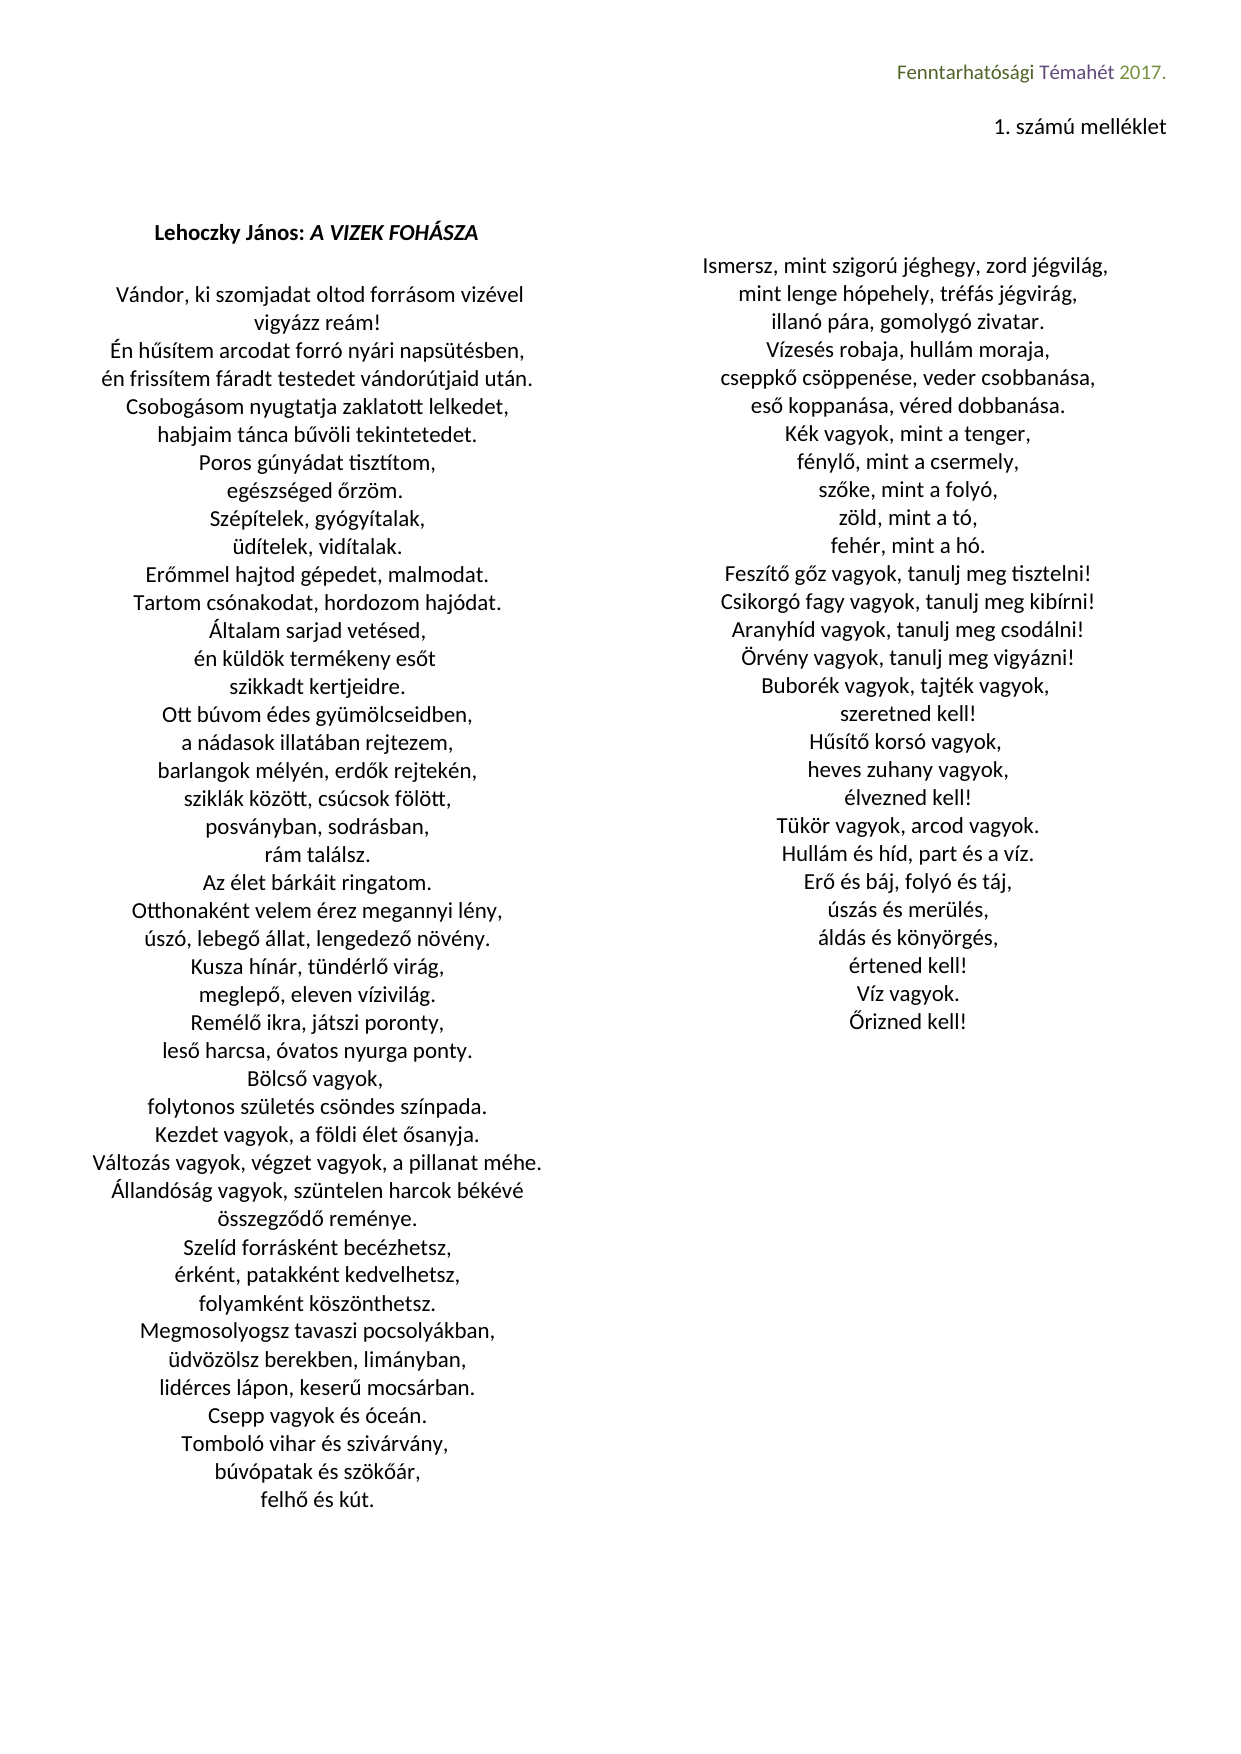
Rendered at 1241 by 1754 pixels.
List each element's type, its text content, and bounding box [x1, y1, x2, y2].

text 1. számú melléklet [59, 112, 1167, 141]
text Ismersz, mint szigorú jéghegy, zord jégvilág, mint lenge hópehely, tréfás jégvirág, illanó pára, gomolygó zivatar. Vízesés robaja, hullám moraja, cseppkő csöppenése, veder csobbanása, eső koppanása, véred dobbanása. Kék vagyok, mint a tenger, fénylő, mint a csermely, szőke, mint a folyó, zöld, mint a tó, fehér, mint a hó. Feszítő gőz vagyok, tanulj meg tisztelni! Csikorgó fagy vagyok, tanulj meg kibírni! Aranyhíd vagyok, tanulj meg csodálni! Örvény vagyok, tanulj meg vigyázni! Buborék vagyok, tajték vagyok, szeretned kell! Hűsítő korsó vagyok, heves zuhany vagyok, élvezned kell! Tükör vagyok, arcod vagyok. Hullám és híd, part és a víz. Erő és báj, folyó és táj, úszás és merülés, áldás és könyörgés, értened kell! Víz vagyok. Őrizned kell! [650, 223, 1167, 1035]
text Vándor, ki szomjadat oltod forrásom vizével vigyázz reám! Én hűsítem arcodat forró nyári napsütésben, én frissítem fáradt testedet vándorútjaid után. Csobogásom nyugtatja zaklatott lelkedet, habjaim tánca bűvöli tekintetedet. Poros gúnyádat tisztítom, egészséged őrzöm. Szépítelek, gyógyítalak, üdítelek, vidítalak. Erőmmel hajtod gépedet, malmodat. Tartom csónakodat, hordozom hajódat. Általam sarjad vetésed, én küldök termékeny esőt szikkadt kertjeidre. Ott búvom édes gyümölcseidben, a nádasok illatában rejtezem, barlangok mélyén, erdők rejtekén, sziklák között, csúcsok fölött, posványban, sodrásban, rám találsz. Az élet bárkáit ringatom. Otthonaként velem érez megannyi lény, úszó, lebegő állat, lengedező növény. Kusza hínár, tündérlő virág, meglepő, eleven vízivilág. Remélő ikra, játszi poronty, leső harcsa, óvatos nyurga ponty. Bölcső vagyok, folytonos születés csöndes színpada. Kezdet vagyok, a földi élet ősanyja. Változás vagyok, végzet vagyok, a pillanat méhe. Állandóság vagyok, szüntelen harcok békévé összegződő reménye. Szelíd forrásként becézhetsz, érként, patakként kedvelhetsz, folyamként köszönthetsz. Megmosolyogsz tavaszi pocsolyákban, üdvözölsz berekben, limányban, lidérces lápon, keserű mocsárban. Csepp vagyok és óceán. Tomboló vihar és szivárvány, búvópatak és szökőár, felhő és kút. [59, 280, 576, 1513]
text Lehoczky János: A VIZEK FOHÁSZA [59, 218, 576, 247]
